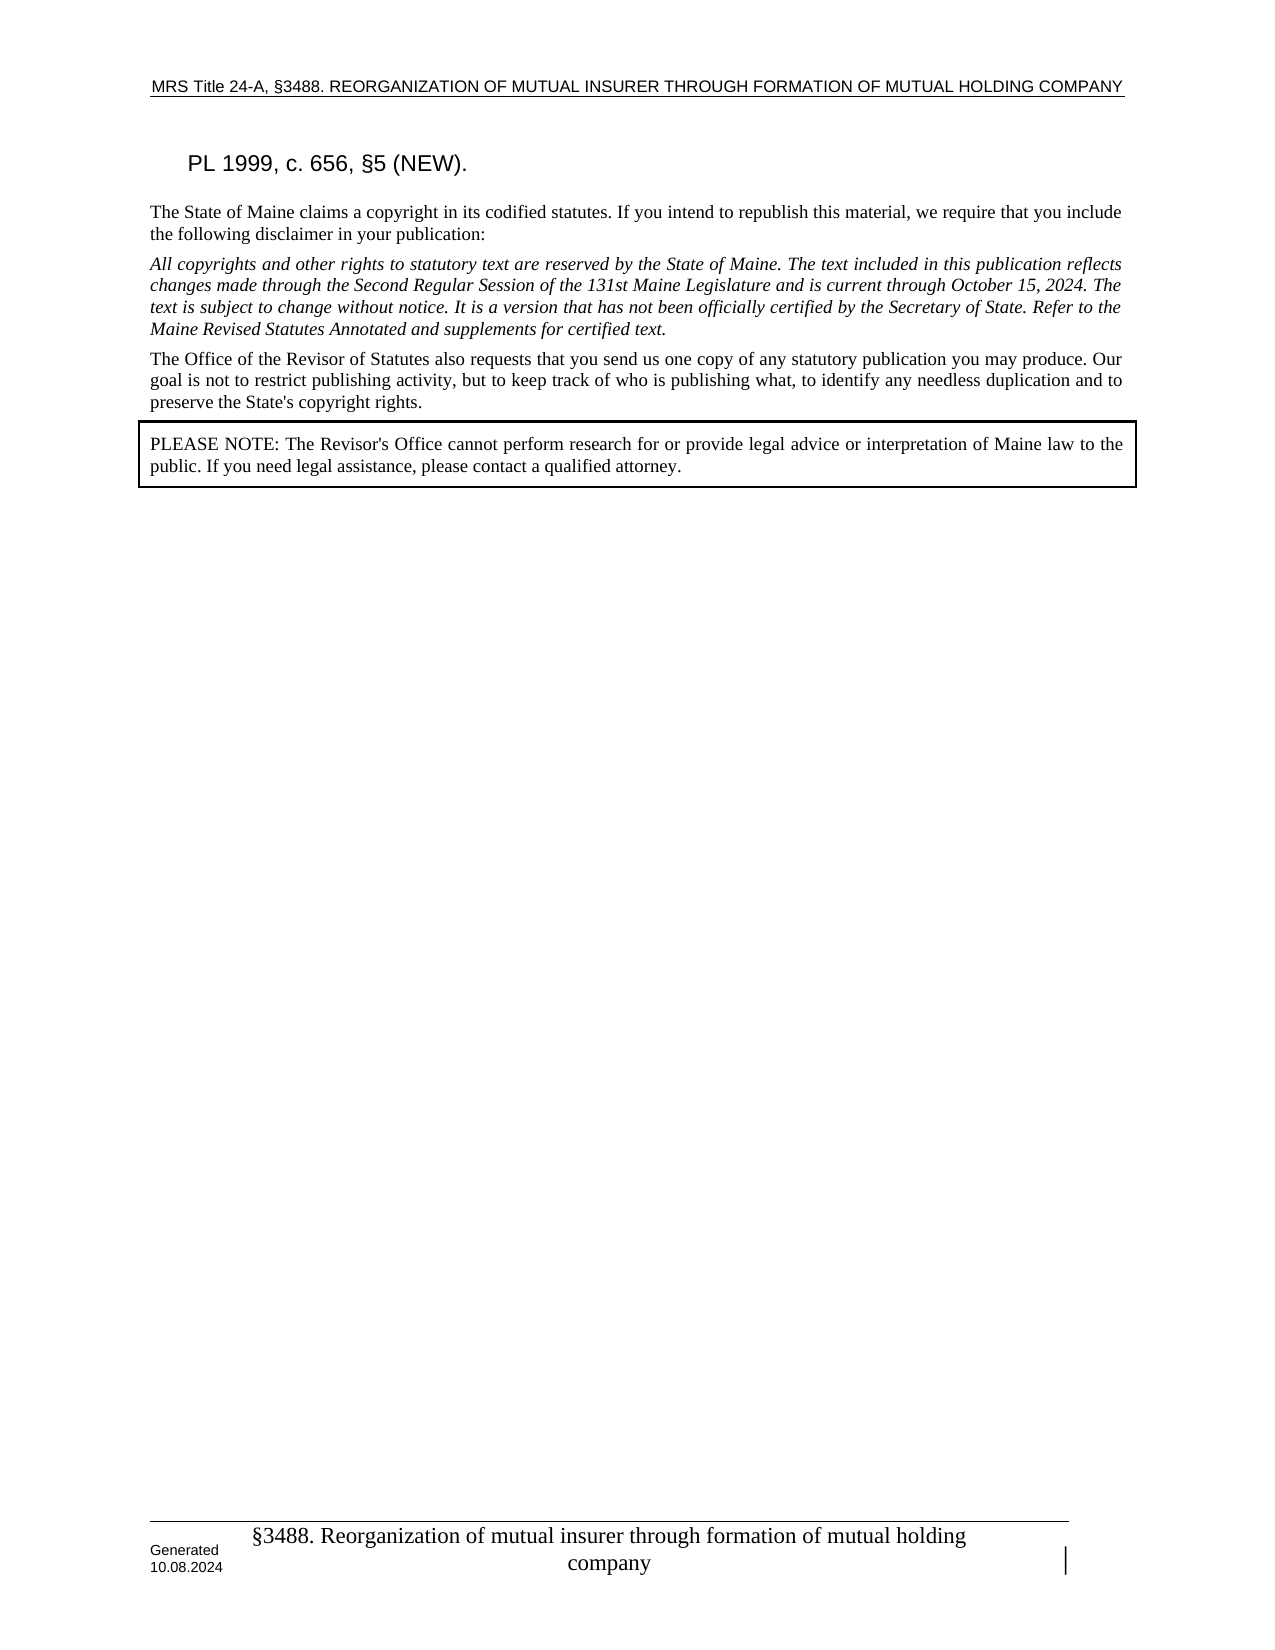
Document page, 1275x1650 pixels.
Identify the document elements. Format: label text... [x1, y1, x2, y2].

text All copyrights and other rights to statutory text are reserved by the State of Maine. The text included in this publication reflects changes made through the Second Regular Session of the 131st Maine Legislature and is current through October 15, 2024 . The text is subject to change without notice. It is a version that has not been officially certified by the Secretary of State. Refer to the Maine Revised Statutes Annotated and supplements for certified text. [150, 253, 1125, 339]
text PLEASE NOTE: The Revisor's Office cannot perform research for or provide legal advice or interpretation of Maine law to the public. If you need legal assistance, please contact a qualified attorney. [140, 423, 1135, 486]
text The State of Maine claims a copyright in its codified statutes. If you intend to republish this material, we require that you include the following disclaimer in your publication: [150, 201, 1125, 244]
text The Office of the Revisor of Statutes also requests that you send us one copy of any statutory publication you may produce. Our goal is not to restrict publishing activity, but to keep track of who is publishing what, to identify any needless duplication and to preserve the State's copyright rights. [150, 347, 1125, 412]
text PL 1999, c. 656, §5 (NEW). [187, 150, 1125, 176]
